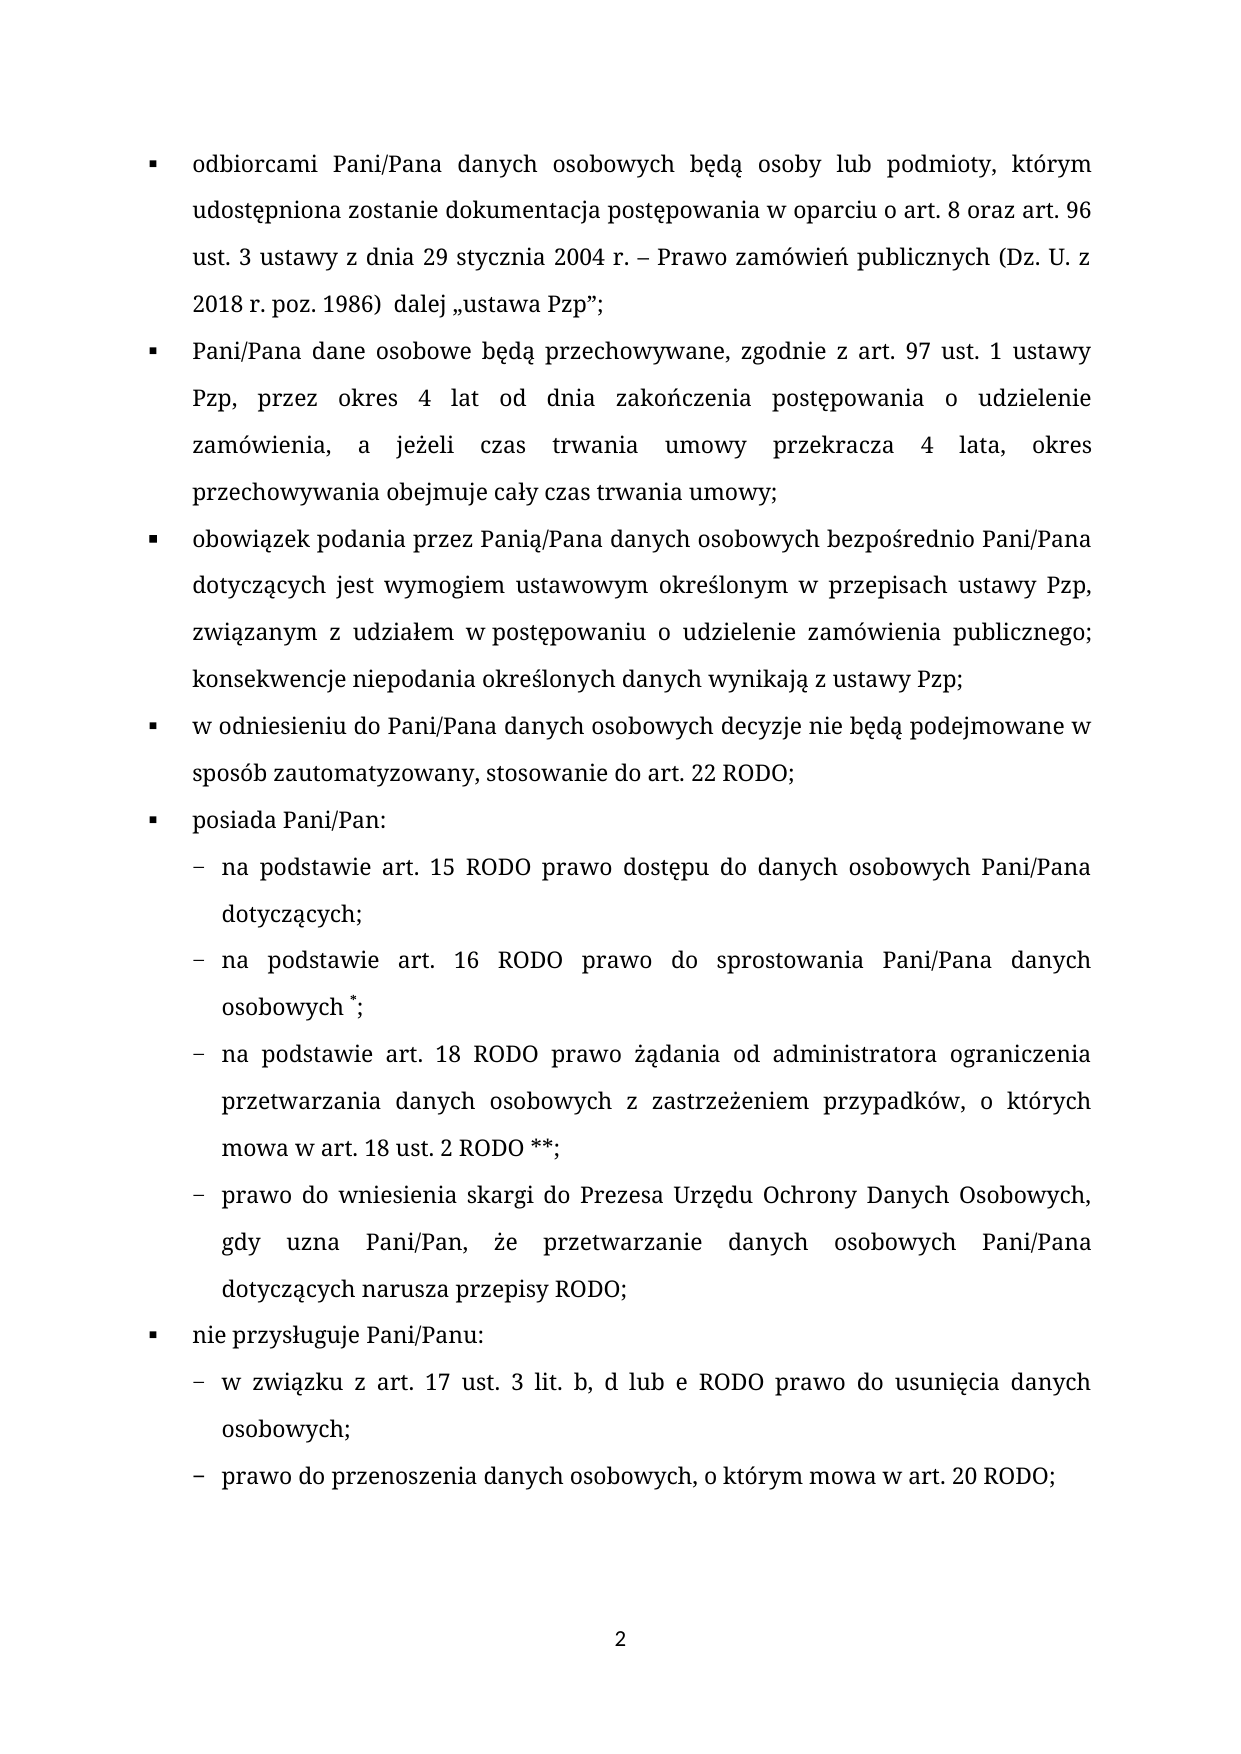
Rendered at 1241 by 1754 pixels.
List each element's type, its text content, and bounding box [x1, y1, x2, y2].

list posiada Pani/Pan: [148, 804, 1093, 835]
list Pani/Pana dane osobowe będą przechowywane, zgodnie z art. 97 ust. 1 ustawy Pzp, przez okres 4 lat od dnia zakończenia postępowania o udzielenie zamówienia, a jeżeli czas trwania umowy przekracza 4 lata, okres przechowywania obejmuje cały czas trwania umowy; [148, 335, 1093, 507]
list w związku z art. 17 ust. 3 lit. b, d lub e RODO prawo do usunięcia danych osobowych; [192, 1366, 1093, 1444]
list w odniesieniu do Pani/Pana danych osobowych decyzje nie będą podejmowane w sposób zautomatyzowany, stosowanie do art. 22 RODO; [148, 710, 1093, 788]
list obowiązek podania przez Panią/Pana danych osobowych bezpośrednio Pani/Pana dotyczących jest wymogiem ustawowym określonym w przepisach ustawy Pzp, związanym z udziałem w postępowaniu o udzielenie zamówienia publicznego; konsekwencje niepodania określonych danych wynikają z ustawy Pzp; [148, 523, 1093, 694]
list prawo do przenoszenia danych osobowych, o którym mowa w art. 20 RODO; [192, 1460, 1093, 1491]
list na podstawie art. 18 RODO prawo żądania od administratora ograniczenia przetwarzania danych osobowych z zastrzeżeniem przypadków, o których mowa w art. 18 ust. 2 RODO **; [192, 1038, 1093, 1163]
list odbiorcami Pani/Pana danych osobowych będą osoby lub podmioty, którym udostępniona zostanie dokumentacja postępowania w oparciu o art. 8 oraz art. 96 ust. 3 ustawy z dnia 29 stycznia 2004 r. – Prawo zamówień publicznych (Dz. U. z 2018 r. poz. 1986) dalej „ustawa Pzp”; [148, 148, 1093, 319]
list prawo do wniesienia skargi do Prezesa Urzędu Ochrony Danych Osobowych, gdy uzna Pani/Pan, że przetwarzanie danych osobowych Pani/Pana dotyczących narusza przepisy RODO; [192, 1179, 1093, 1304]
list na podstawie art. 16 RODO prawo do sprostowania Pani/Pana danych osobowych *; [192, 944, 1093, 1023]
list nie przysługuje Pani/Panu: [148, 1319, 1093, 1351]
list na podstawie art. 15 RODO prawo dostępu do danych osobowych Pani/Pana dotyczących; [192, 851, 1093, 929]
